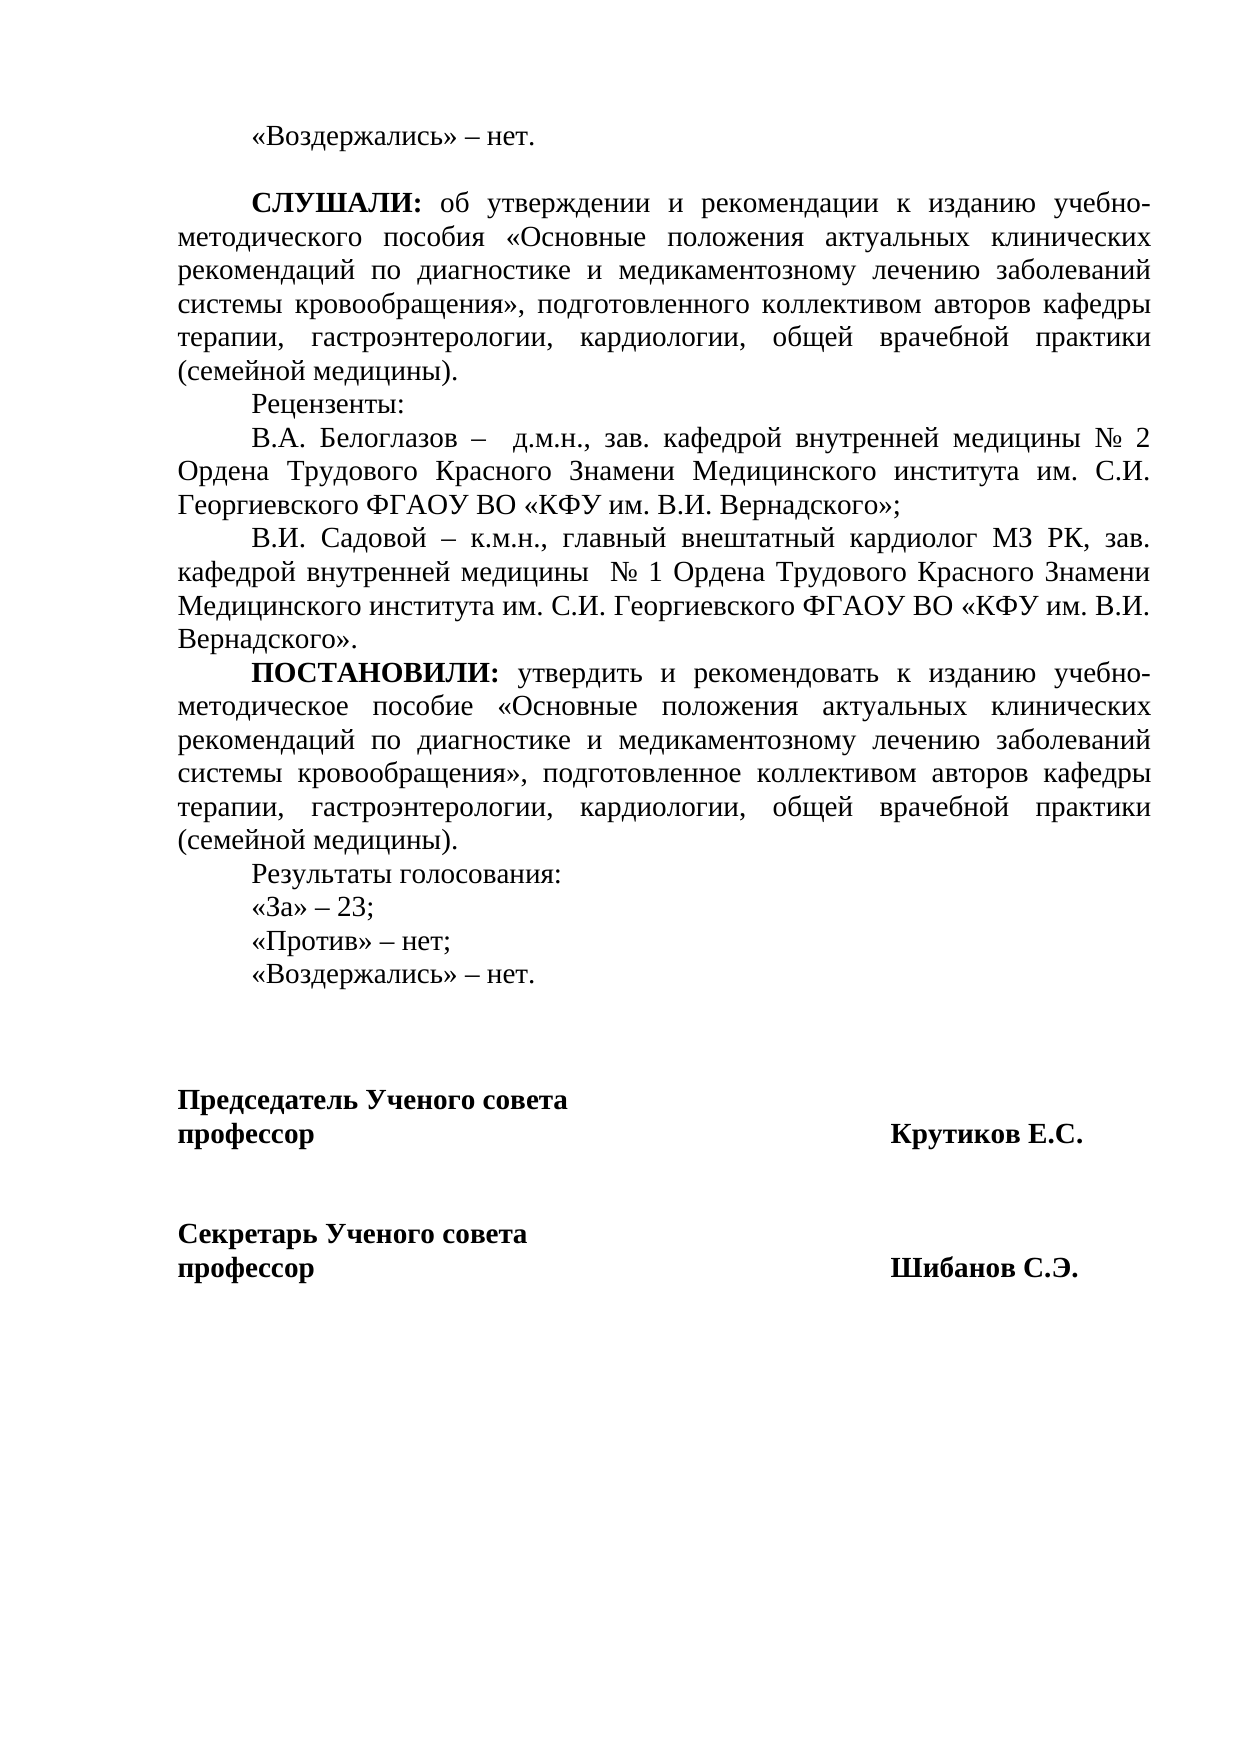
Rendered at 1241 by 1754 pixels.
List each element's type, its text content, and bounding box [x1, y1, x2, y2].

text Рецензенты: [177, 386, 1152, 420]
text ПОСТАНОВИЛИ: утвердить и рекомендовать к изданию учебно-методическое пособие «Основные положения актуальных клинических рекомендаций по диагностике и медикаментозному лечению заболеваний системы кровообращения», подготовленное коллективом авторов кафедры терапии, гастроэнтерологии, кардиологии, общей врачебной практики (семейной медицины). [177, 655, 1152, 856]
text СЛУШАЛИ: об утверждении и рекомендации к изданию учебно-методического пособия «Основные положения актуальных клинических рекомендаций по диагностике и медикаментозному лечению заболеваний системы кровообращения», подготовленного коллективом авторов кафедры терапии, гастроэнтерологии, кардиологии, общей врачебной практики (семейной медицины). [177, 185, 1152, 386]
text «За» – 23; [177, 889, 1152, 923]
text Секретарь Ученого совета [177, 1217, 1152, 1250]
text «Воздержались» – нет. [177, 957, 1152, 990]
text «Воздержались» – нет. [177, 118, 1152, 152]
text профессор Крутиков Е.С. [177, 1116, 1152, 1149]
text В.И. Садовой – к.м.н., главный внештатный кардиолог МЗ РК, зав. кафедрой внутренней медицины № 1 Ордена Трудового Красного Знамени Медицинского института им. С.И. Георгиевского ФГАОУ ВО «КФУ им. В.И. Вернадского». [177, 521, 1152, 655]
text Результаты голосования: [177, 856, 1152, 889]
text профессор Шибанов С.Э. [177, 1250, 1167, 1284]
text В.А. Белоглазов – д.м.н., зав. кафедрой внутренней медицины № 2 Ордена Трудового Красного Знамени Медицинского института им. С.И. Георгиевского ФГАОУ ВО «КФУ им. В.И. Вернадского»; [177, 420, 1152, 521]
text «Против» – нет; [177, 923, 1152, 957]
text Председатель Ученого совета [177, 1082, 1152, 1116]
